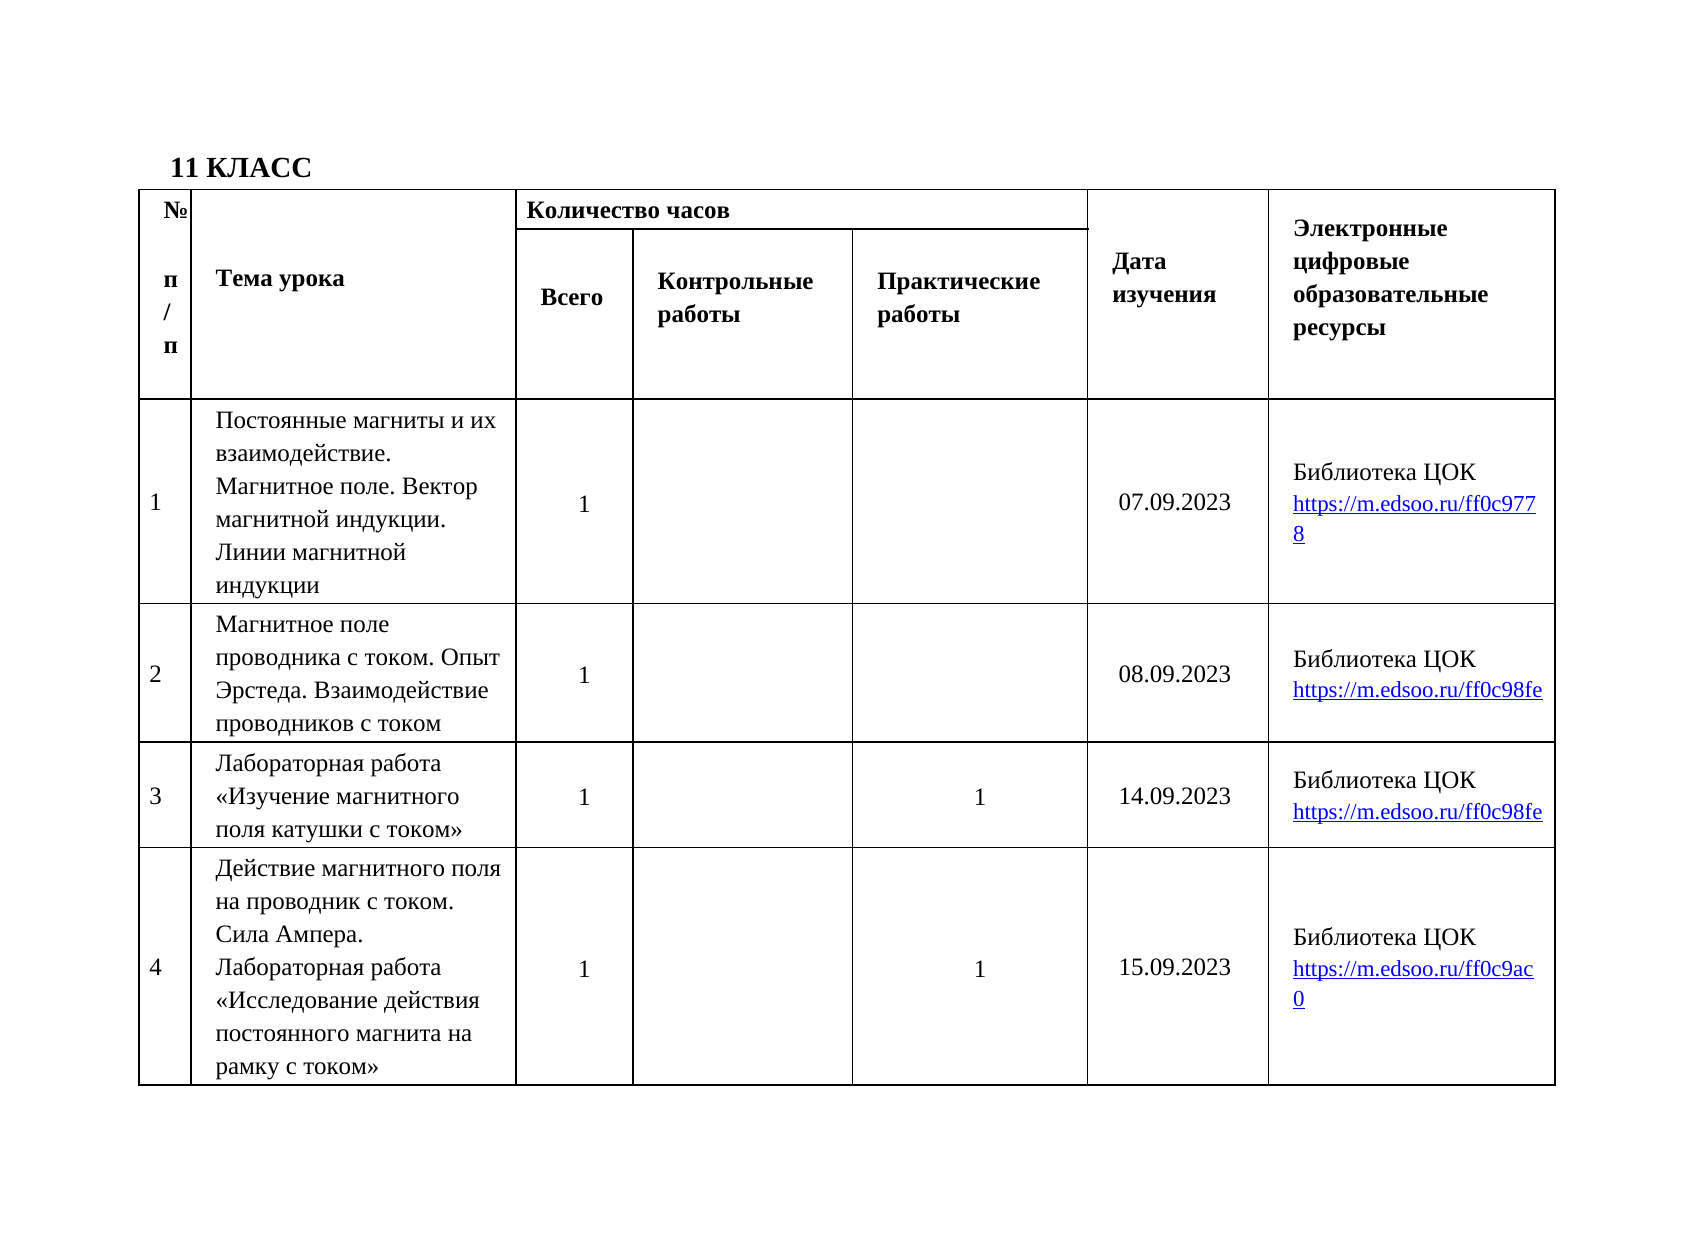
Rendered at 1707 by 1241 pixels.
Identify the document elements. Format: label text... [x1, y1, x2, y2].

table_cell Библиотека ЦОК https://m.edsoo.ru/ff0c98fe [1269, 743, 1554, 846]
table_cell Библиотека ЦОК https://m.edsoo.ru/ff0c9ac0 [1269, 848, 1554, 1084]
table_cell Постоянные магниты и их взаимодействие. Магнитное поле. Вектор магнитной индукции. Линии магнитной индукции [192, 400, 515, 602]
table_cell 1 [517, 743, 632, 846]
table_cell Лабораторная работа «Изучение магнитного поля катушки с током» [192, 743, 515, 846]
table_header Количество часов [517, 190, 1087, 228]
table_cell [634, 604, 852, 741]
table_cell 07.09.2023 [1088, 400, 1268, 602]
table_cell 2 [140, 604, 190, 741]
table_cell 1 [853, 848, 1087, 1084]
table_cell [853, 400, 1087, 602]
table_cell 08.09.2023 [1088, 604, 1268, 741]
table_cell 1 [517, 848, 632, 1084]
table_cell Магнитное поле проводника с током. Опыт Эрстеда. Взаимодействие проводников с током [192, 604, 515, 741]
table_header Электронные цифровые образовательные ресурсы [1269, 190, 1554, 398]
table_cell 1 [517, 400, 632, 602]
table_cell 3 [140, 743, 190, 846]
table_cell [634, 848, 852, 1084]
table_header Дата изучения [1088, 190, 1268, 398]
table_cell 14.09.2023 [1088, 743, 1268, 846]
table_cell 1 [853, 743, 1087, 846]
table_cell Всего [517, 230, 632, 398]
text 11 КЛАСС [162, 150, 1557, 183]
table_cell 4 [140, 848, 190, 1084]
table_cell [634, 743, 852, 846]
table_cell [634, 400, 852, 602]
table_header Тема урока [192, 190, 515, 398]
table_header № п/п [140, 190, 190, 398]
table_cell 1 [140, 400, 190, 602]
table_cell 1 [517, 604, 632, 741]
table_cell Библиотека ЦОК https://m.edsoo.ru/ff0c98fe [1269, 604, 1554, 741]
table_cell Библиотека ЦОК https://m.edsoo.ru/ff0c9778 [1269, 400, 1554, 602]
table_cell 15.09.2023 [1088, 848, 1268, 1084]
table_cell [853, 604, 1087, 741]
table_cell Практические работы [853, 230, 1087, 398]
table_cell Действие магнитного поля на проводник с током. Сила Ампера. Лабораторная работа «Исследование действия постоянного магнита на рамку с током» [192, 848, 515, 1084]
table_cell Контрольные работы [634, 230, 852, 398]
